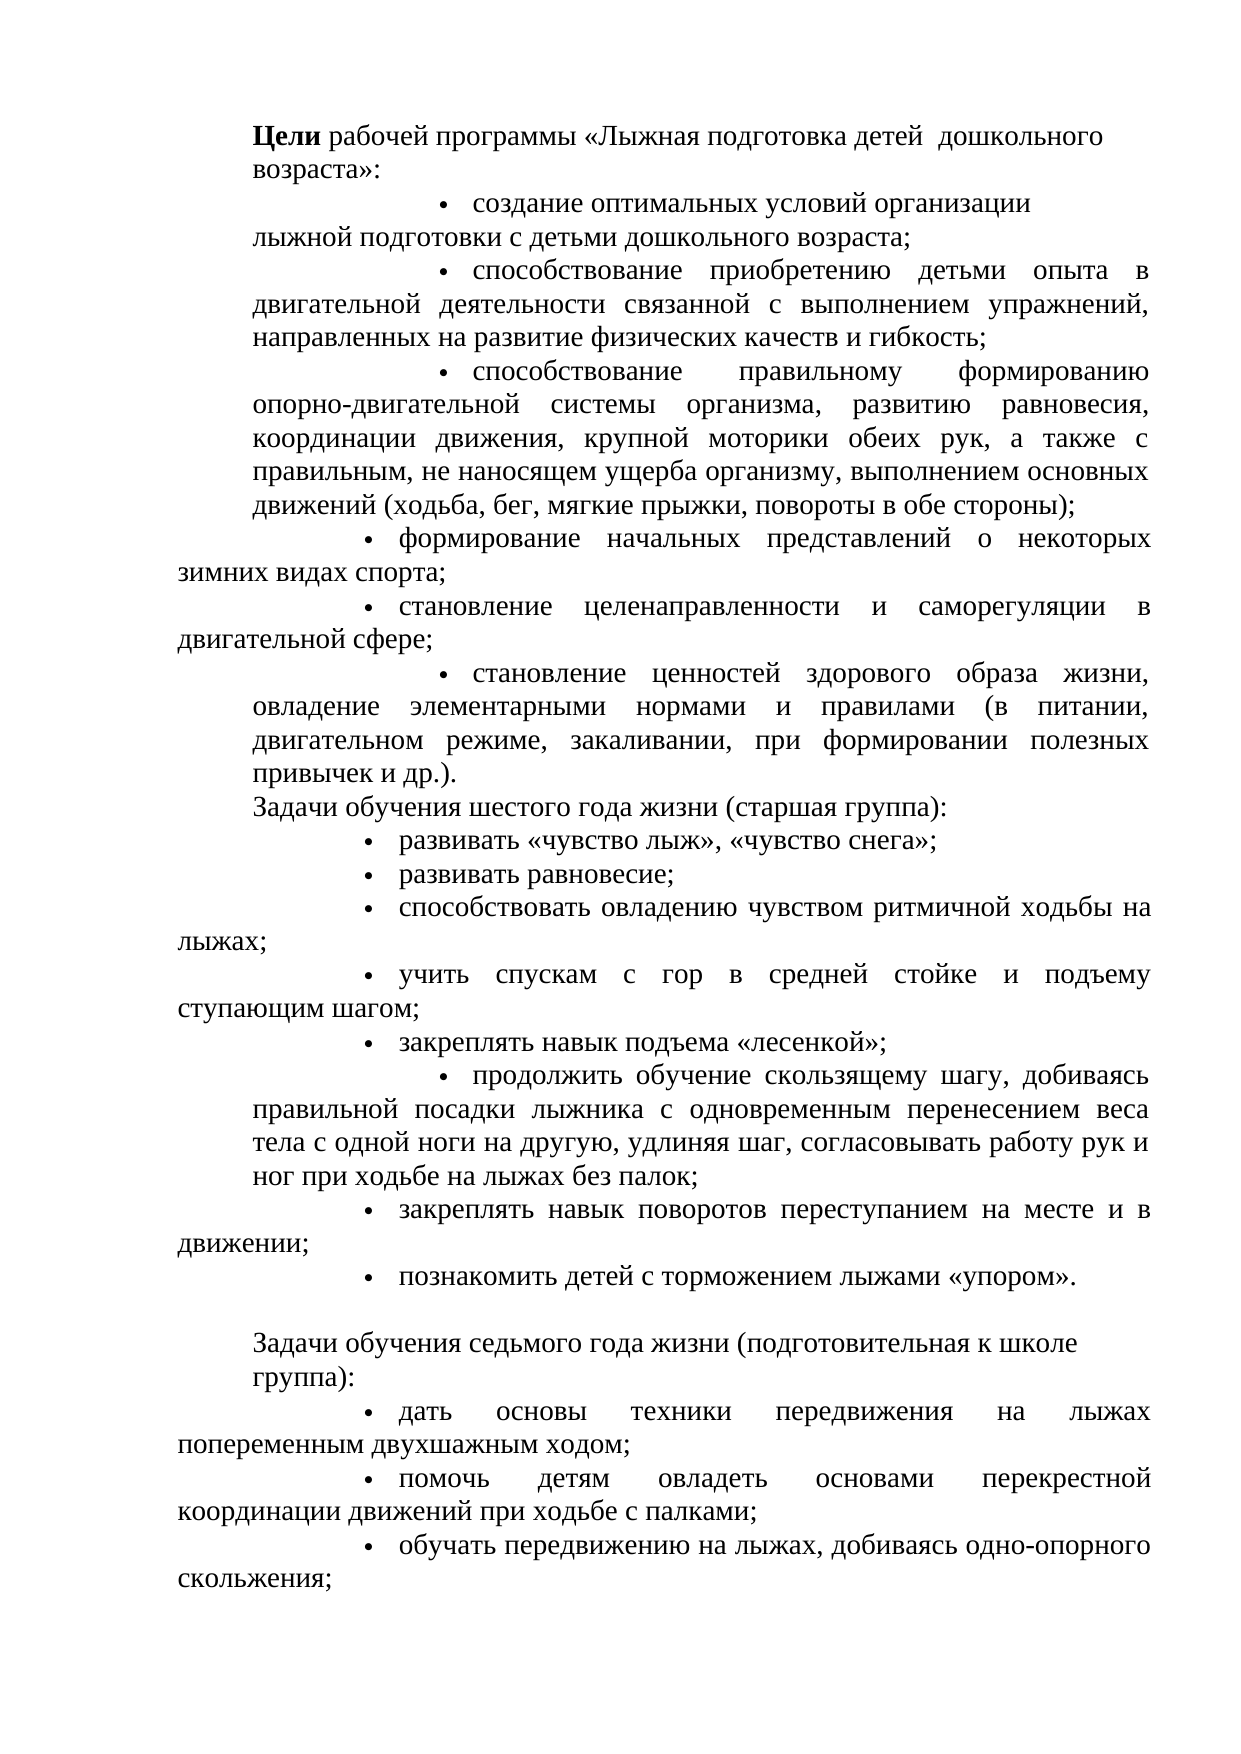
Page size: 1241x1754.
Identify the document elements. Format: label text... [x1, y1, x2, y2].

list учить спускам с гор в средней стойке и подъему ступающим шагом; [177, 957, 1152, 1024]
list закреплять навык подъема «лесенкой»; [177, 1024, 1152, 1057]
list познакомить детей с торможением лыжами «упором». [177, 1258, 1152, 1292]
list обучать передвижению на лыжах, добиваясь одно-опорного скольжения; [177, 1527, 1152, 1594]
list способствование приобретению детьми опыта в двигательной деятельности связанной с выполнением упражнений, направленных на развитие физических качеств и гибкость; [252, 252, 1149, 353]
list способствование правильному формированию опорно-двигательной системы организма, развитию равновесия, координации движения, крупной моторики обеих рук, а также с правильным, не наносящем ущерба организму, выполнением основных движений (ходьба, бег, мягкие прыжки, повороты в обе стороны); [252, 353, 1149, 521]
list помочь детям овладеть основами перекрестной координации движений при ходьбе с палками; [177, 1460, 1152, 1527]
list создание оптимальных условий организации лыжной подготовки с детьми дошкольного возраста; [252, 185, 1093, 252]
list развивать равновесие; [177, 856, 1152, 889]
list продолжить обучение скользящему шагу, добиваясь правильной посадки лыжника с одновременным перенесением веса тела с одной ноги на другую, удлиняя шаг, согласовывать работу рук и ног при ходьбе на лыжах без палок; [252, 1057, 1149, 1191]
list закреплять навык поворотов переступанием на месте и в движении; [177, 1191, 1152, 1258]
list становление ценностей здорового образа жизни, овладение элементарными нормами и правилами (в питании, двигательном режиме, закаливании, при формировании полезных привычек и др.). [252, 655, 1149, 789]
list становление целенаправленности и саморегуляции в двигательной сфере; [177, 588, 1152, 655]
list развивать «чувство лыж», «чувство снега»; [177, 822, 1152, 856]
text Цели рабочей программы «Лыжная подготовка детей дошкольного возраста»: [252, 118, 1131, 185]
list дать основы техники передвижения на лыжах попеременным двухшажным ходом; [177, 1393, 1152, 1460]
list формирование начальных представлений о некоторых зимних видах спорта; [177, 521, 1152, 588]
list способствовать овладению чувством ритмичной ходьбы на лыжах; [177, 889, 1152, 957]
text Задачи обучения шестого года жизни (старшая группа): [252, 789, 1152, 822]
text Задачи обучения седьмого года жизни (подготовительная к школе группа): [252, 1326, 1152, 1393]
